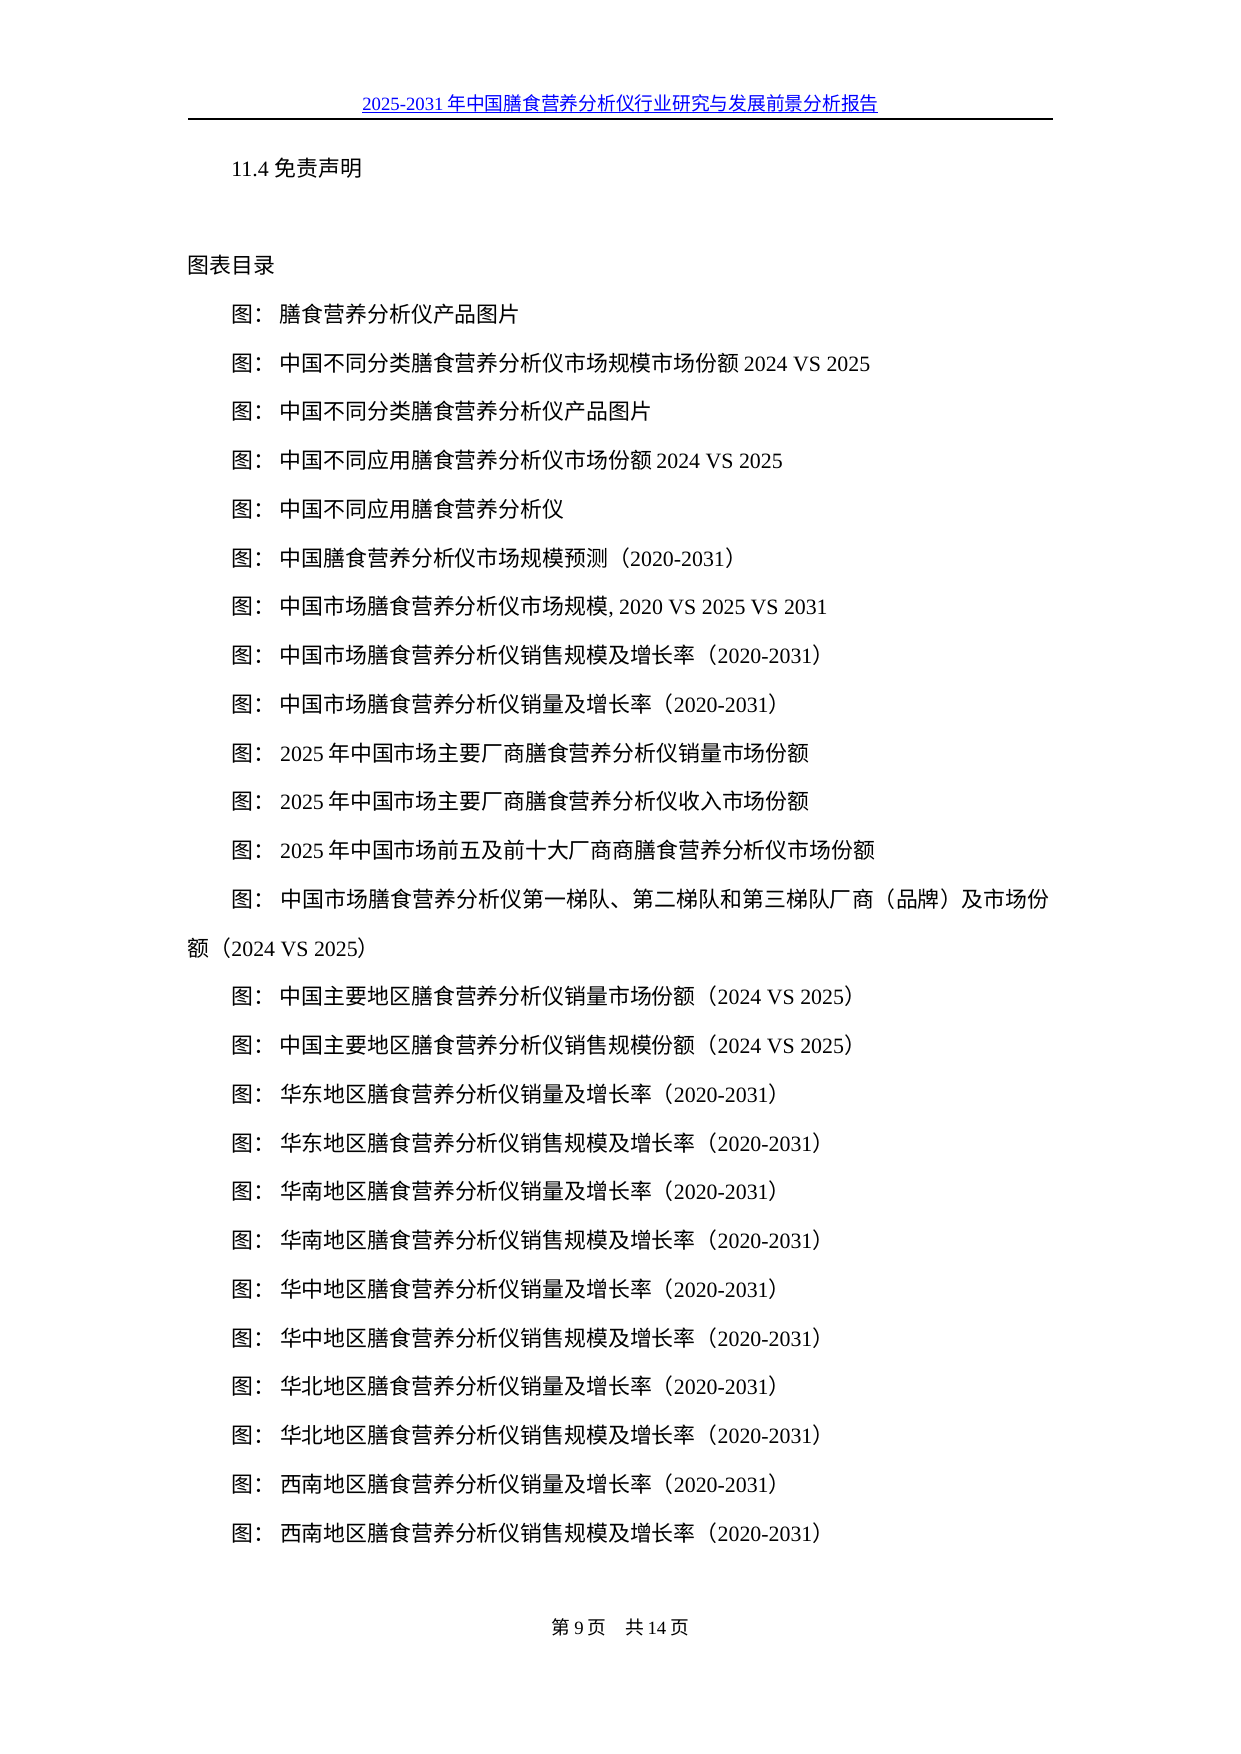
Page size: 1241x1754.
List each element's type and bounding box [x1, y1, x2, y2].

text [187, 150, 1053, 1548]
